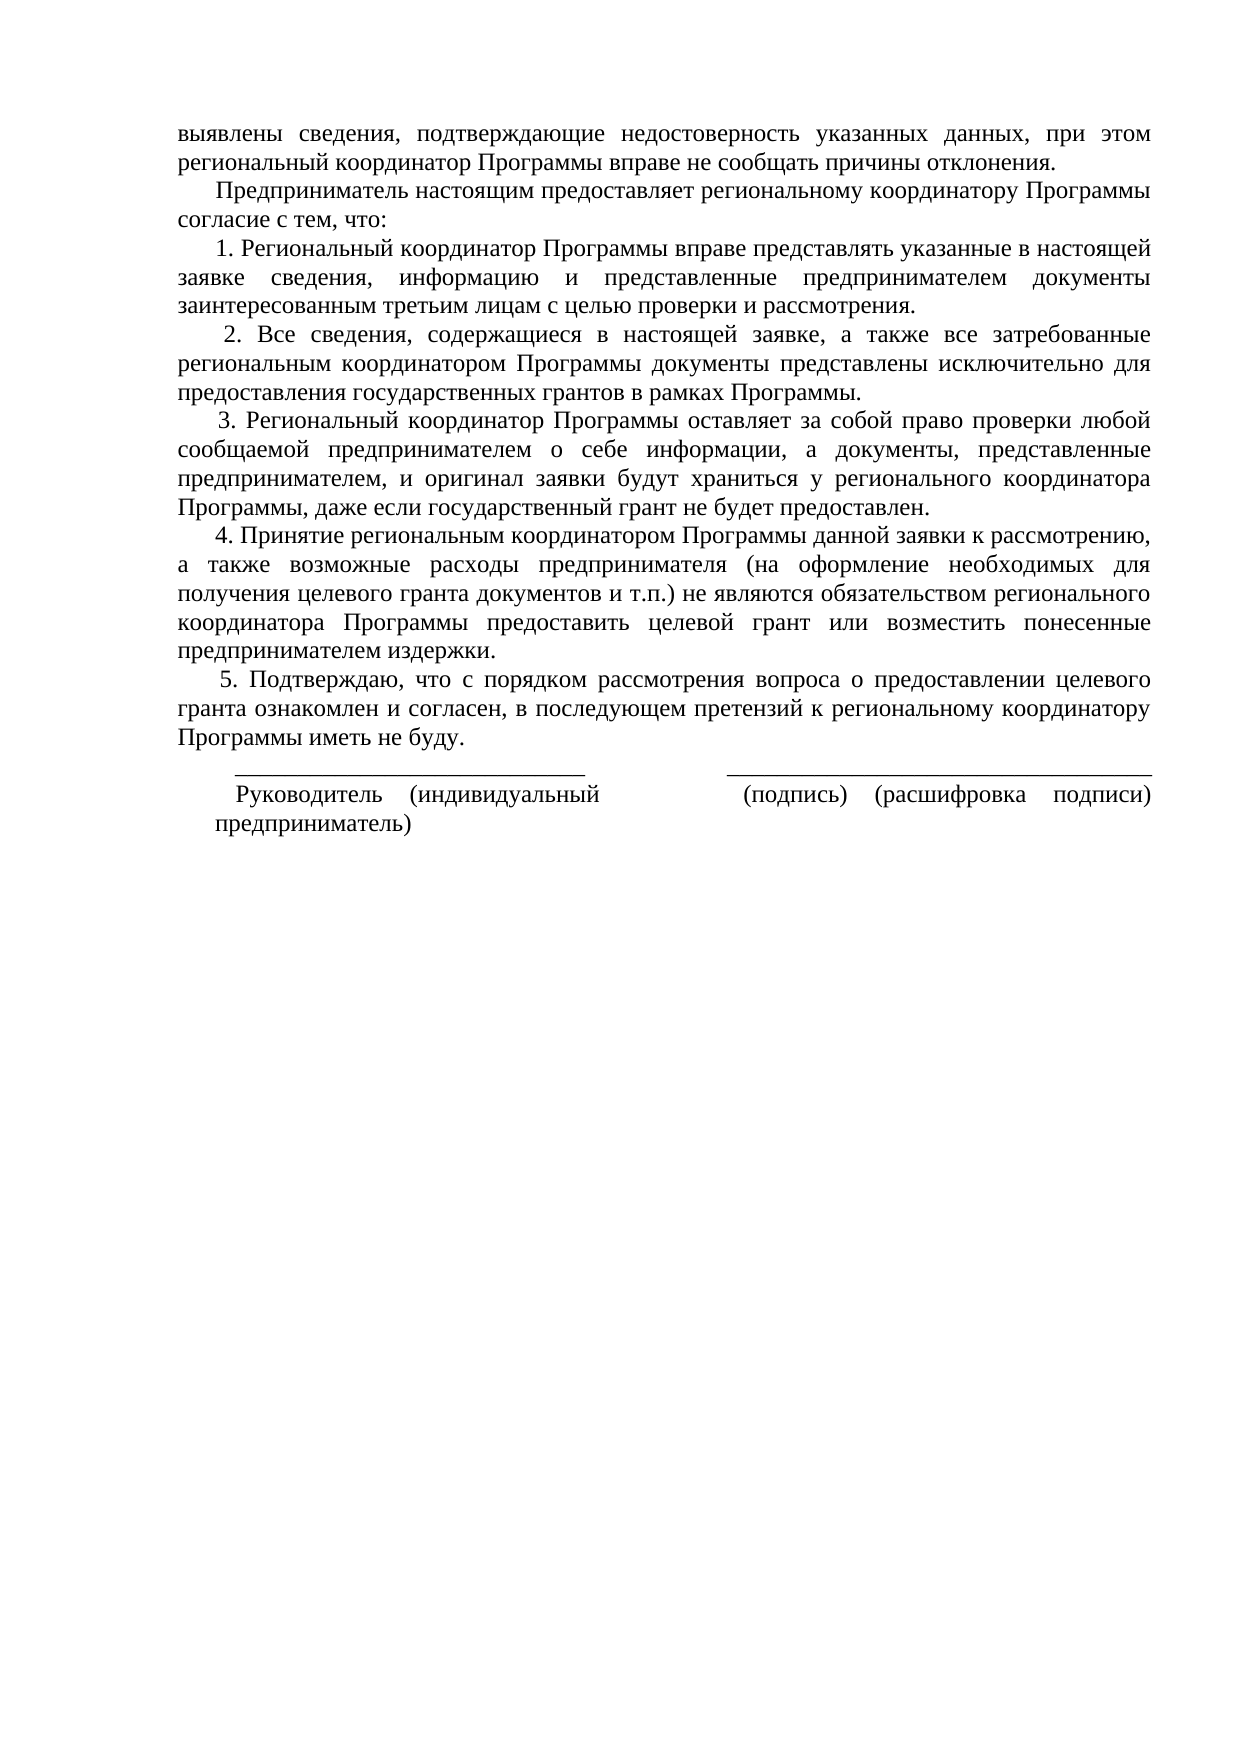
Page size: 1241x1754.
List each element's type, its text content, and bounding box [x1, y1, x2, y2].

text Предприниматель настоящим предоставляет региональному координатору Программы согласие с тем, что: [177, 176, 1152, 233]
text ____________________________ __________________________________ Руководитель (индивидуальный (подпись) (расшифровка подписи) предприниматель) [177, 751, 1152, 837]
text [177, 118, 1152, 176]
text 1. Региональный координатор Программы вправе представлять указанные в настоящей заявке сведения, информацию и представленные предпринимателем документы заинтересованным третьим лицам с целью проверки и рассмотрения. [177, 233, 1152, 319]
text 4. Принятие региональным координатором Программы данной заявки к рассмотрению, а также возможные расходы предпринимателя (на оформление необходимых для получения целевого гранта документов и т.п.) не являются обязательством регионального координатора Программы предоставить целевой грант или возместить понесенные предпринимателем издержки. [177, 521, 1152, 664]
text 2. Все сведения, содержащиеся в настоящей заявке, а также все затребованные региональным координатором Программы документы представлены исключительно для предоставления государственных грантов в рамках Программы. [177, 319, 1152, 406]
text 5. Подтверждаю, что с порядком рассмотрения вопроса о предоставлении целевого гранта ознакомлен и согласен, в последующем претензий к региональному координатору Программы иметь не буду. [177, 664, 1152, 751]
text 3. Региональный координатор Программы оставляет за собой право проверки любой сообщаемой предпринимателем о себе информации, а документы, представленные предпринимателем, и оригинал заявки будут храниться у регионального координатора Программы, даже если государственный грант не будет предоставлен. [177, 406, 1152, 521]
